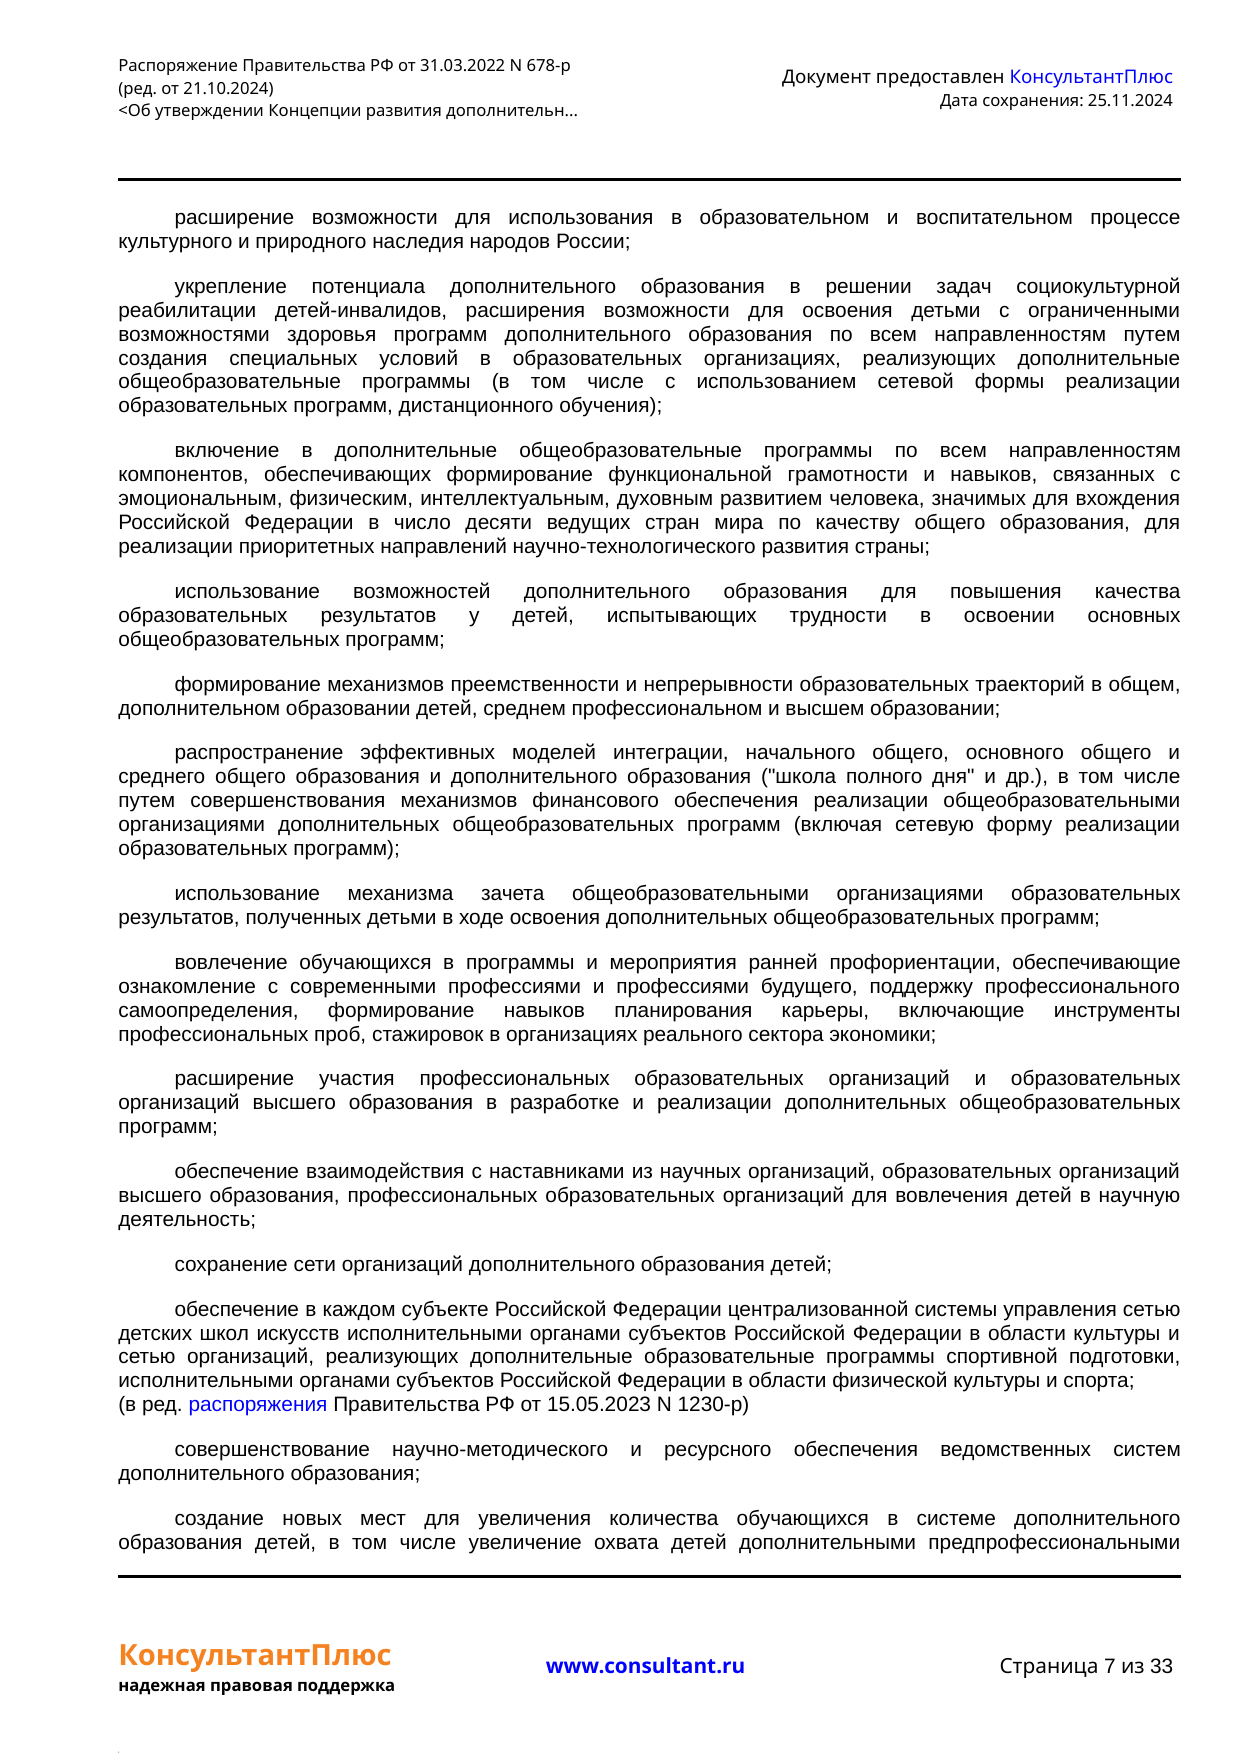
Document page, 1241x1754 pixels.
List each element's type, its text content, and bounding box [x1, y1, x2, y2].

text вовлечение обучающихся в программы и мероприятия ранней профориентации, обеспечивающие ознакомление с современными профессиями и профессиями будущего, поддержку профессионального самоопределения, формирование навыков планирования карьеры, включающие инструменты профессиональных проб, стажировок в организациях реального сектора экономики; [118, 949, 1181, 1045]
text использование механизма зачета общеобразовательными организациями образовательных результатов, полученных детьми в ходе освоения дополнительных общеобразовательных программ; [118, 881, 1181, 929]
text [118, 1506, 1181, 1554]
text сохранение сети организаций дополнительного образования детей; [118, 1252, 1181, 1276]
text формирование механизмов преемственности и непрерывности образовательных траекторий в общем, дополнительном образовании детей, среднем профессиональном и высшем образовании; [118, 671, 1181, 719]
text распространение эффективных моделей интеграции, начального общего, основного общего и среднего общего образования и дополнительного образования ("школа полного дня" и др.), в том числе путем совершенствования механизмов финансового обеспечения реализации общеобразовательными организациями дополнительных общеобразовательных программ (включая сетевую форму реализации образовательных программ); [118, 740, 1181, 860]
text совершенствование научно-методического и ресурсного обеспечения ведомственных систем дополнительного образования; [118, 1437, 1181, 1485]
text включение в дополнительные общеобразовательные программы по всем направленностям компонентов, обеспечивающих формирование функциональной грамотности и навыков, связанных с эмоциональным, физическим, интеллектуальным, духовным развитием человека, значимых для вхождения Российской Федерации в число десяти ведущих стран мира по качеству общего образования, для реализации приоритетных направлений научно-технологического развития страны; [118, 438, 1181, 558]
text расширение возможности для использования в образовательном и воспитательном процессе культурного и природного наследия народов России; [118, 205, 1181, 253]
text расширение участия профессиональных образовательных организаций и образовательных организаций высшего образования в разработке и реализации дополнительных общеобразовательных программ; [118, 1066, 1181, 1138]
text (в ред. распоряжения Правительства РФ от 15.05.2023 N 1230-р) [118, 1392, 1181, 1416]
text использование возможностей дополнительного образования для повышения качества образовательных результатов у детей, испытывающих трудности в освоении основных общеобразовательных программ; [118, 579, 1181, 651]
text укрепление потенциала дополнительного образования в решении задач социокультурной реабилитации детей-инвалидов, расширения возможности для освоения детьми с ограниченными возможностями здоровья программ дополнительного образования по всем направленностям путем создания специальных условий в образовательных организациях, реализующих дополнительные общеобразовательные программы (в том числе с использованием сетевой формы реализации образовательных программ, дистанционного обучения); [118, 273, 1181, 417]
text обеспечение в каждом субъекте Российской Федерации централизованной системы управления сетью детских школ искусств исполнительными органами субъектов Российской Федерации в области культуры и сетью организаций, реализующих дополнительные образовательные программы спортивной подготовки, исполнительными органами субъектов Российской Федерации в области физической культуры и спорта; [118, 1296, 1181, 1392]
text обеспечение взаимодействия с наставниками из научных организаций, образовательных организаций высшего образования, профессиональных образовательных организаций для вовлечения детей в научную деятельность; [118, 1159, 1181, 1231]
